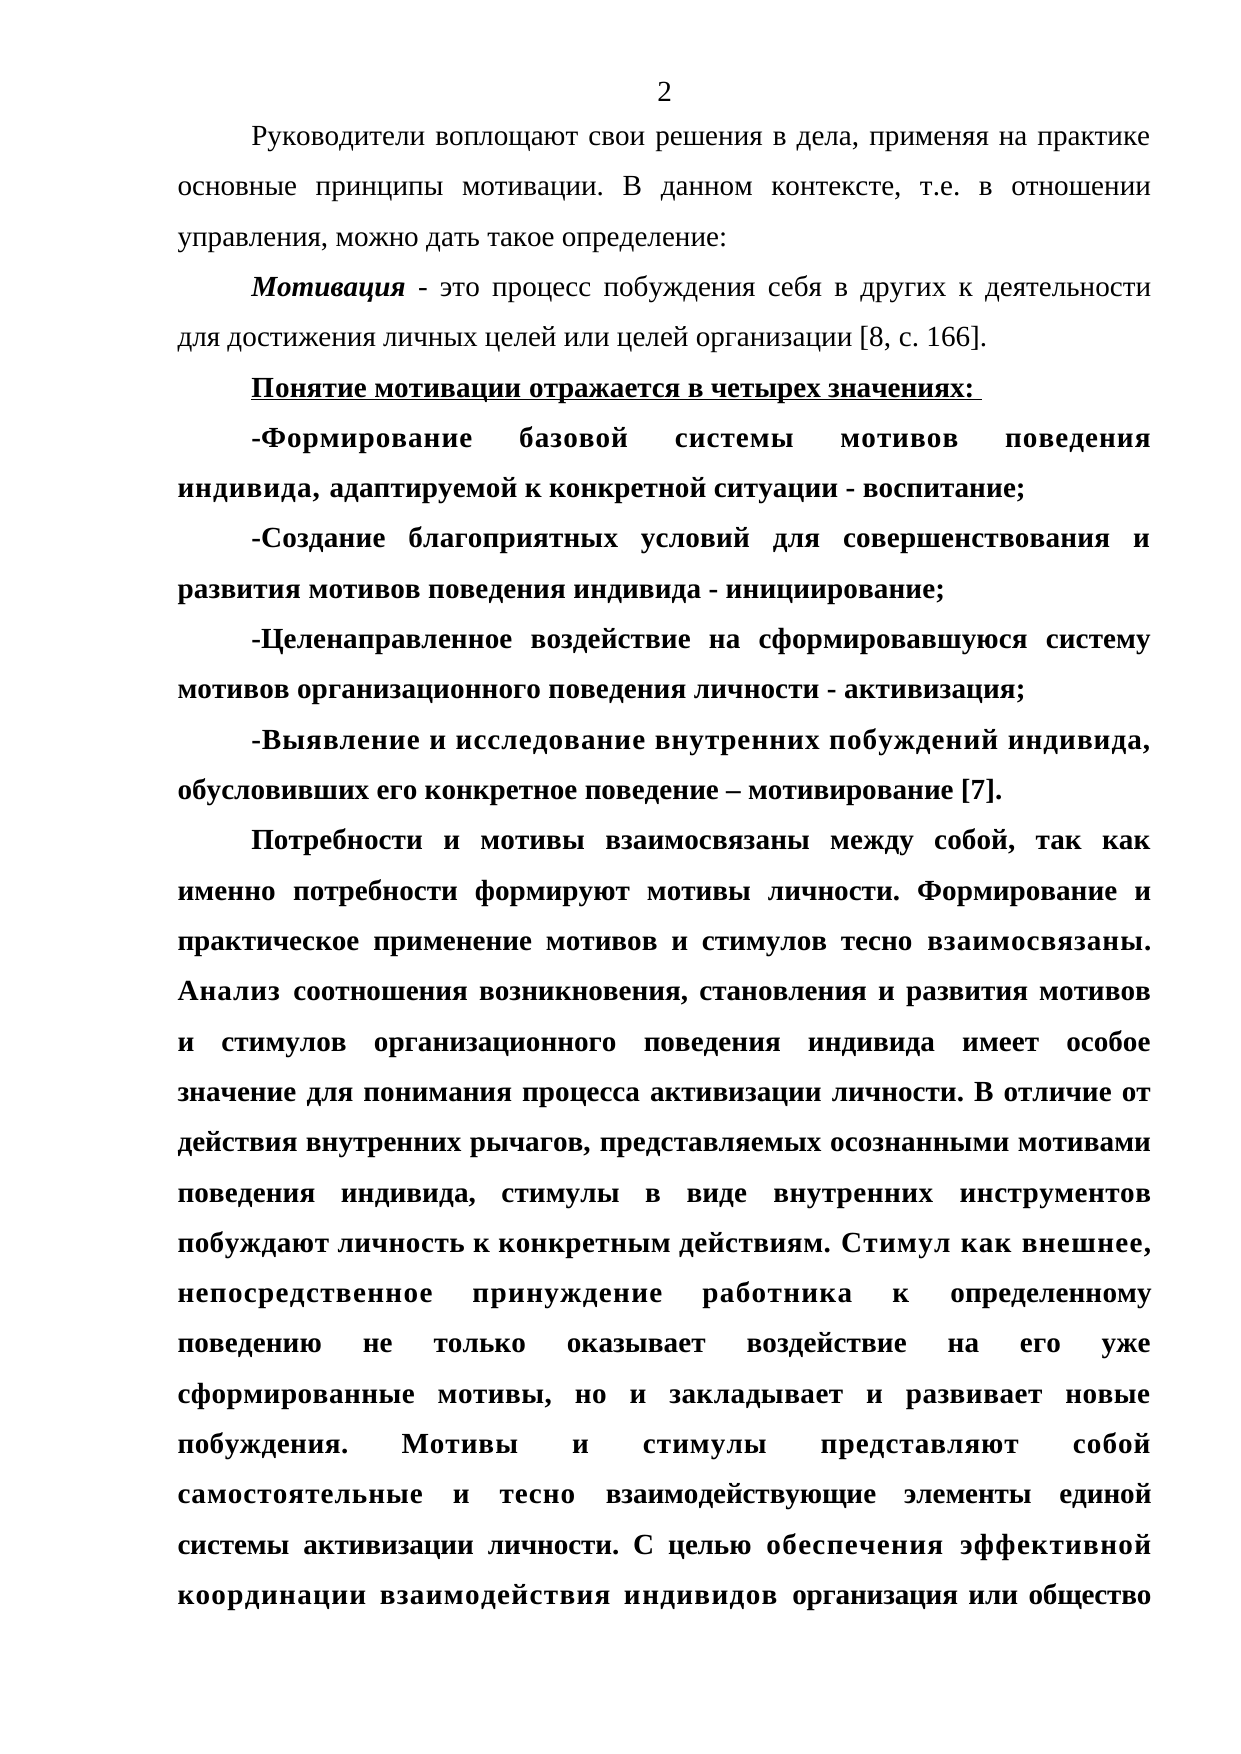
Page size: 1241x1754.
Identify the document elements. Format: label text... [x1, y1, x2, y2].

text Руководители воплощают свои решения в дела, применяя на практике основные принципы мотивации. В данном контексте, т.е. в отношении управления, можно дать такое определение: [177, 118, 1152, 252]
text Мотивация - это процесс побуждения себя в других к деятельности для достижения личных целей или целей организации [8, c. 166]. [177, 269, 1152, 353]
text -Формирование базовой системы мотивов поведения индивида, адаптируемой к конкретной ситуации - воспитание; [177, 420, 1152, 504]
text Понятие мотивации отражается в четырех значениях: [177, 370, 1152, 403]
text -Выявление и исследование внутренних побуждений индивида, обусловивших его конкретное поведение – мотивирование [7]. [177, 722, 1152, 806]
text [177, 822, 1152, 1611]
text -Создание благоприятных условий для совершенствования и развития мотивов поведения индивида - инициирование; [177, 521, 1152, 604]
text -Целенаправленное воздействие на сформировавшуюся систему мотивов организационного поведения личности - активизация; [177, 621, 1152, 705]
